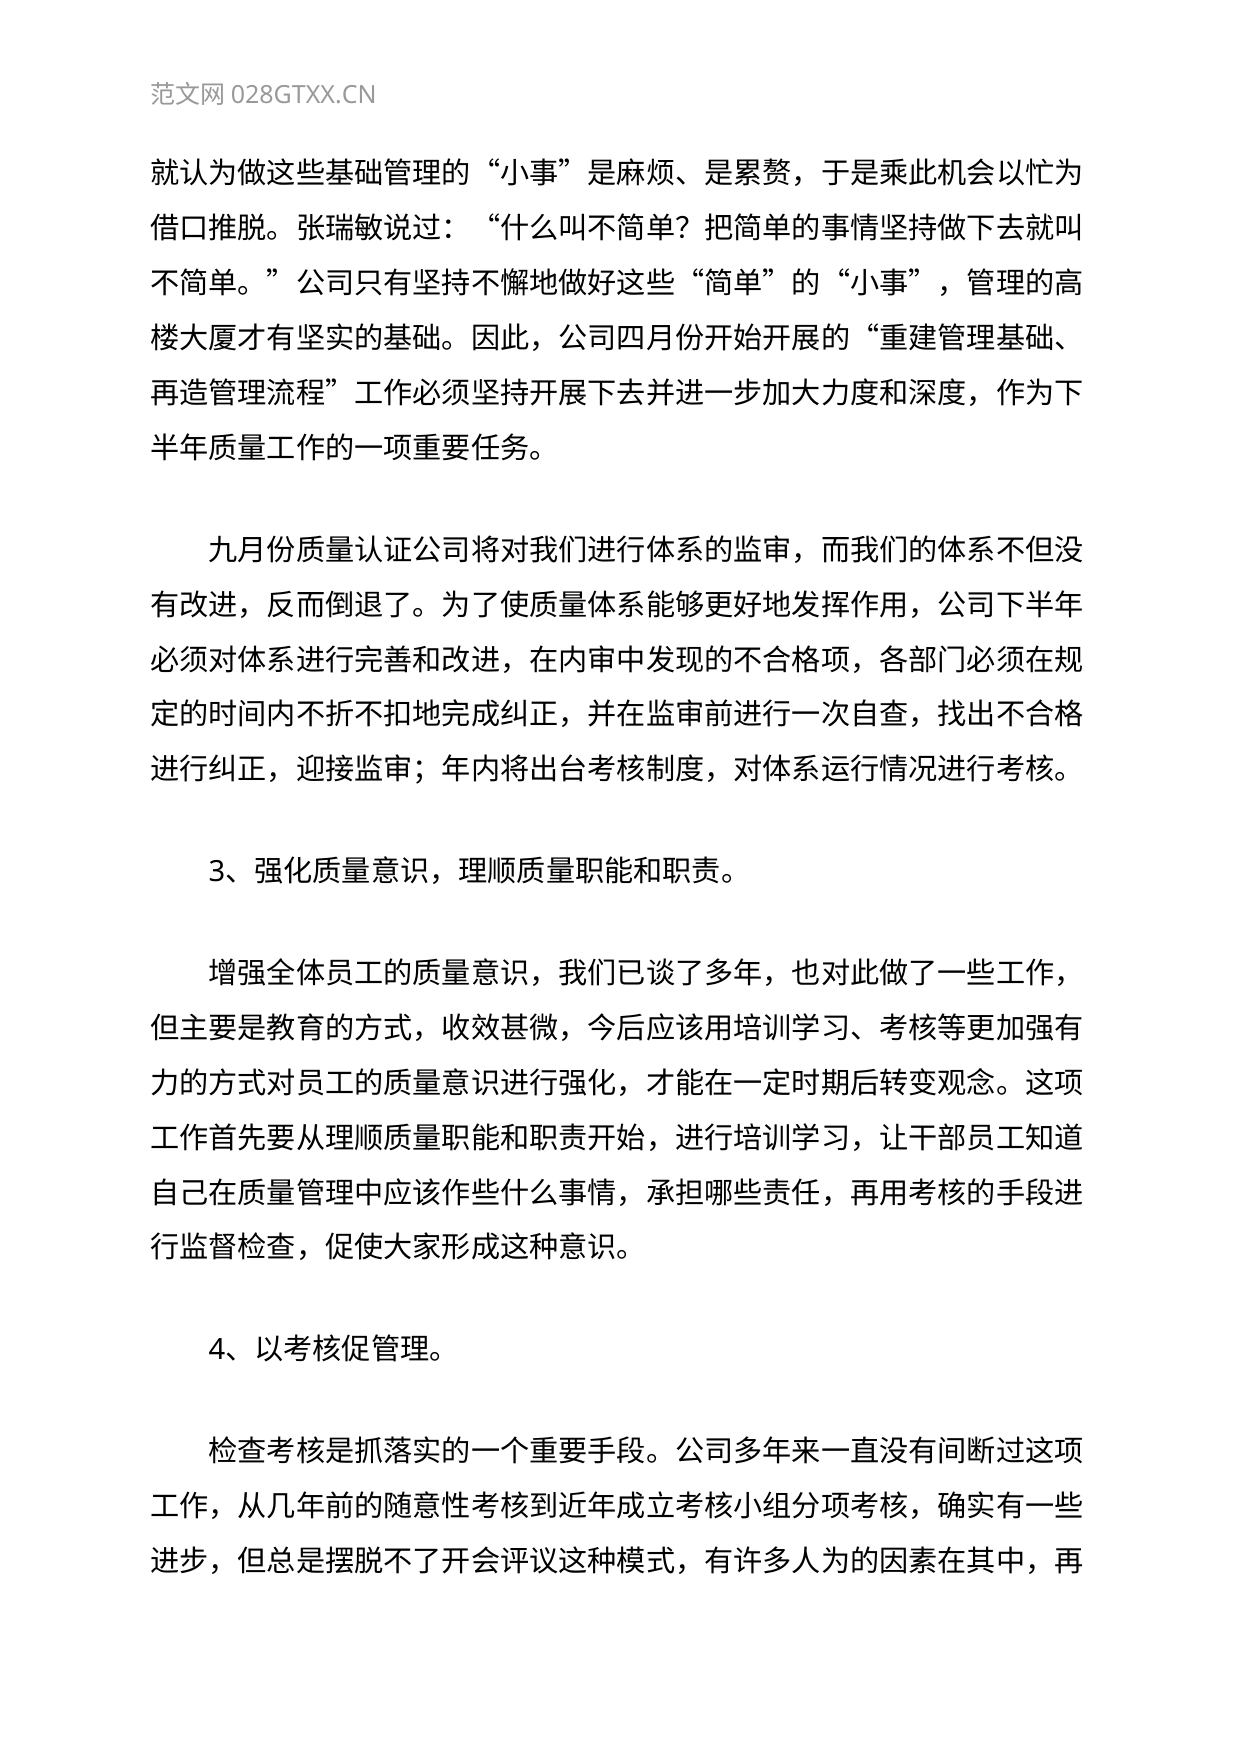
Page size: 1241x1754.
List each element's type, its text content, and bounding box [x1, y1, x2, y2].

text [150, 150, 1090, 467]
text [150, 1428, 1090, 1580]
text 增强全体员工的质量意识，我们已谈了多年，也对此做了一些工作，但主要是教育的方式，收效甚微，今后应该用培训学习、考核等更加强有力的方式对员工的质量意识进行强化，才能在一定时期后转变观念。这项工作首先要从理顺质量职能和职责开始，进行培训学习，让干部员工知道自己在质量管理中应该作些什么事情，承担哪些责任，再用考核的手段进行监督检查，促使大家形成这种意识。 [150, 949, 1090, 1266]
text 九月份质量认证公司将对我们进行体系的监审，而我们的体系不但没有改进，反而倒退了。为了使质量体系能够更好地发挥作用，公司下半年必须对体系进行完善和改进，在内审中发现的不合格项，各部门必须在规定的时间内不折不扣地完成纠正，并在监审前进行一次自查，找出不合格进行纠正，迎接监审；年内将出台考核制度，对体系运行情况进行考核。 [150, 526, 1090, 788]
text 4、以考核促管理。 [150, 1326, 1090, 1368]
text 3、强化质量意识，理顺质量职能和职责。 [150, 848, 1090, 890]
